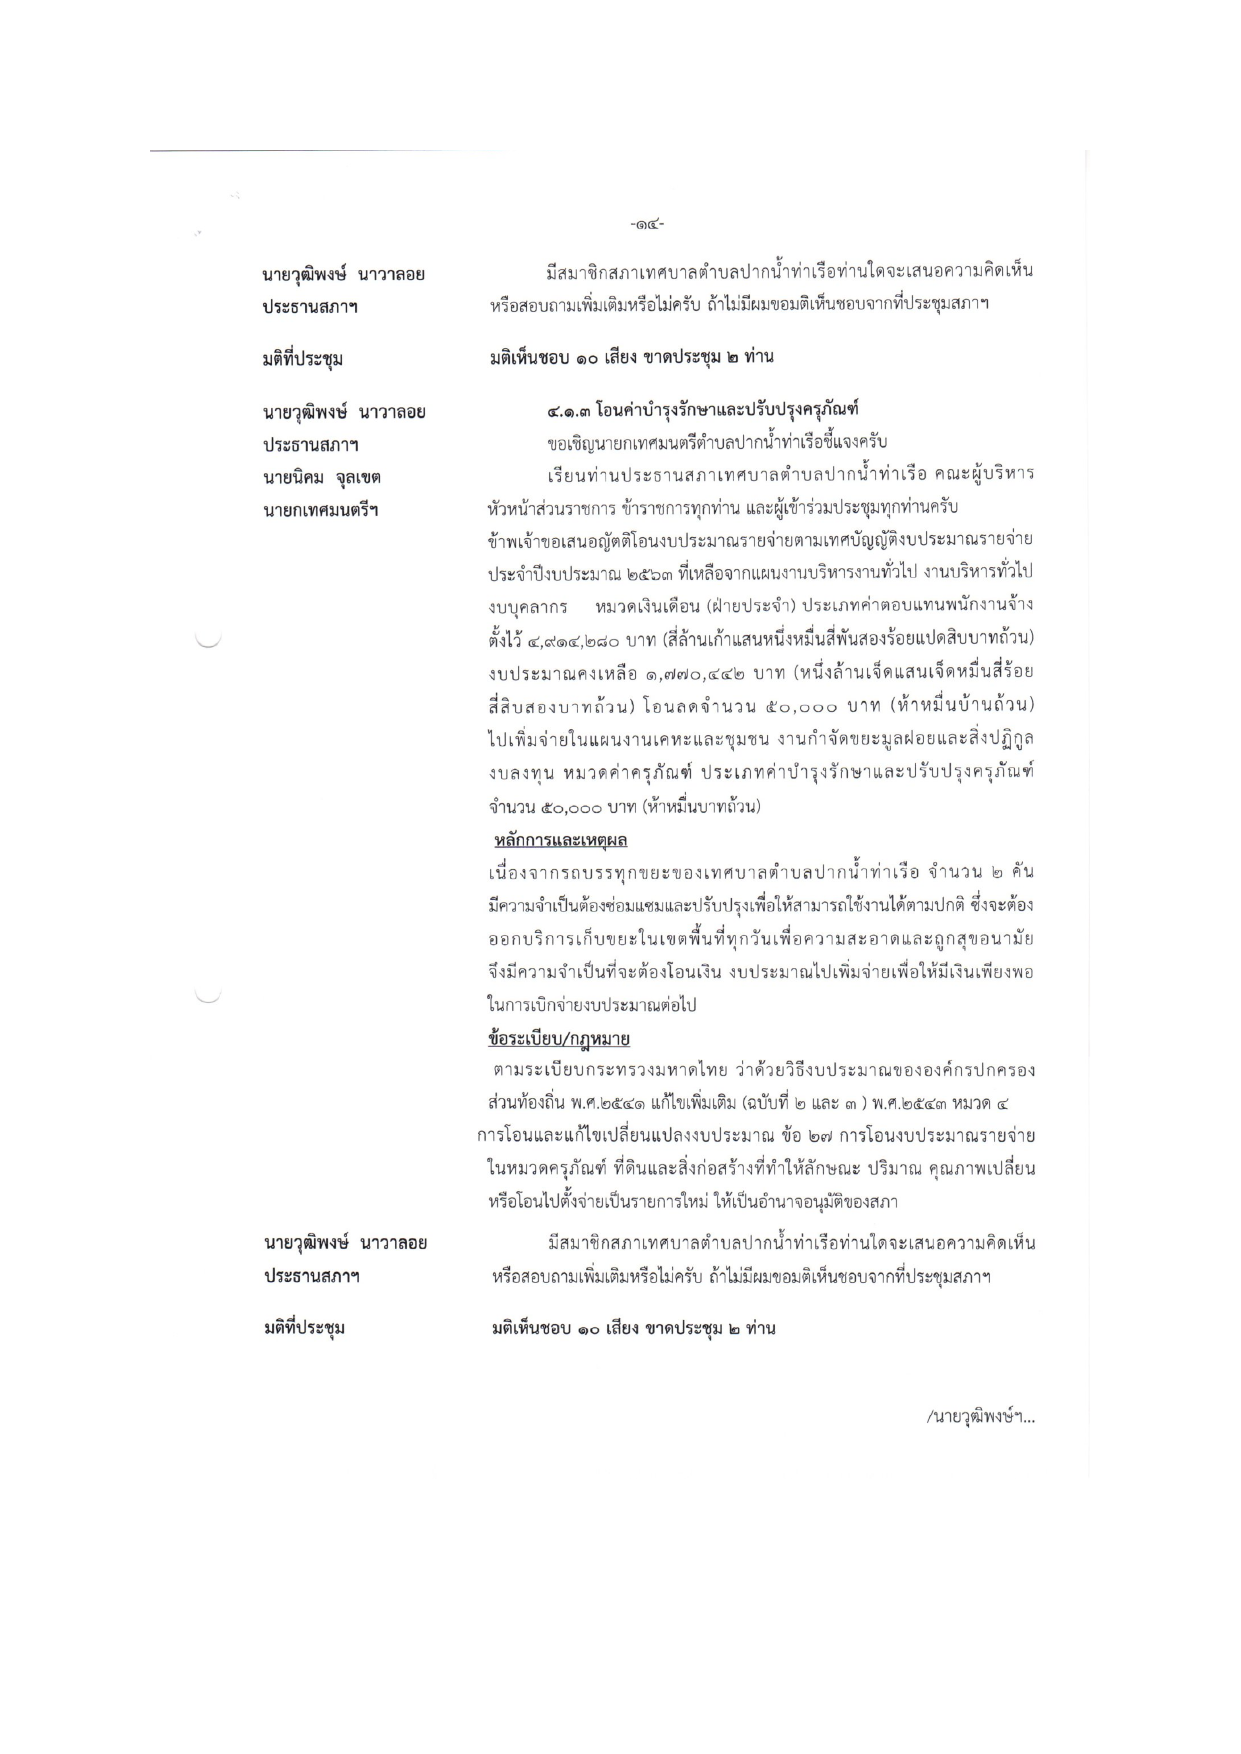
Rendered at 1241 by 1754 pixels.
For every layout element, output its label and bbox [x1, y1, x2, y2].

picture [150, 150, 1091, 1479]
